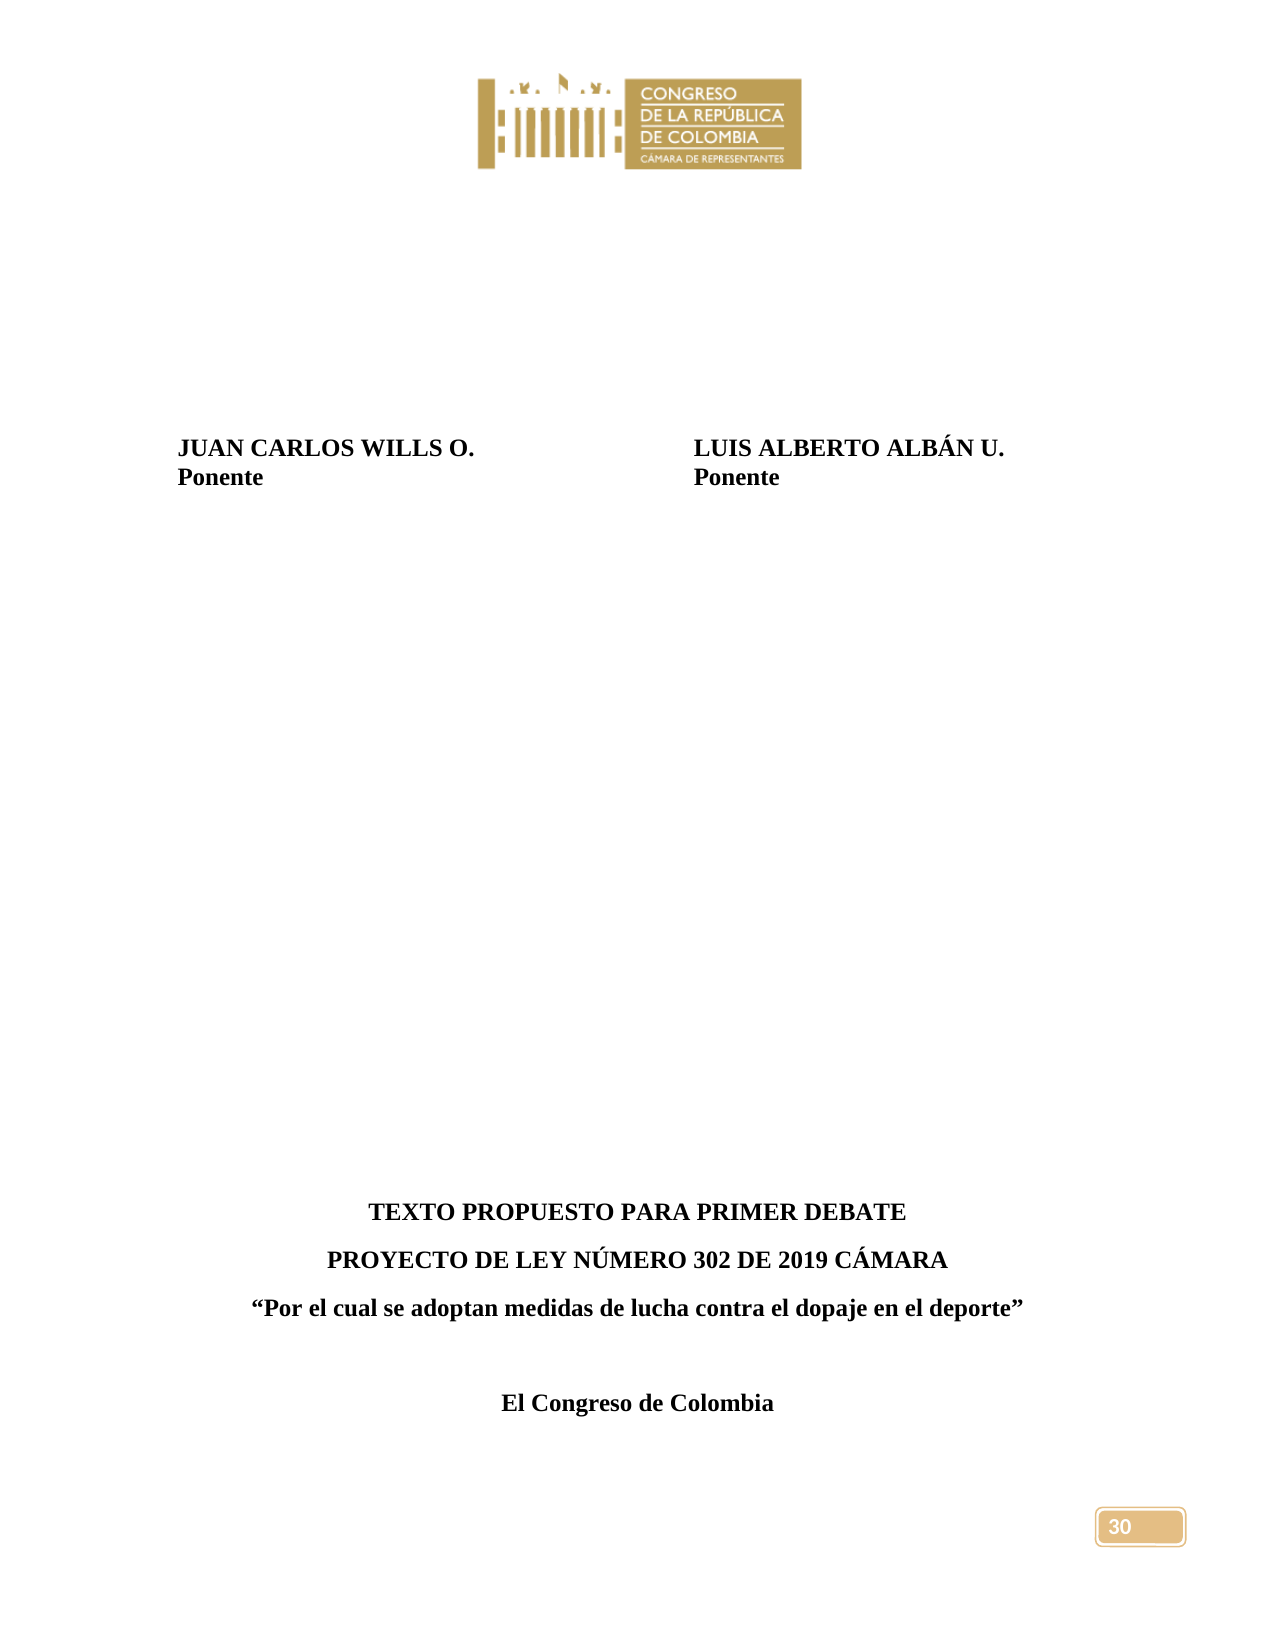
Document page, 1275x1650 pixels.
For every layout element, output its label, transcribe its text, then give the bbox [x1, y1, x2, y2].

text Ponente Ponente [177, 462, 1098, 520]
text PROYECTO DE LEY NÚMERO 302 DE 2019 CÁMARA [177, 1245, 1098, 1274]
text TEXTO PROPUESTO PARA PRIMER DEBATE [177, 1197, 1098, 1226]
text JUAN CARLOS WILLS O. LUIS ALBERTO ALBÁN U. [177, 433, 1098, 462]
picture [455, 73, 820, 177]
text El Congreso de Colombia [177, 1388, 1098, 1417]
text “Por el cual se adoptan medidas de lucha contra el dopaje en el deporte” [177, 1293, 1098, 1321]
